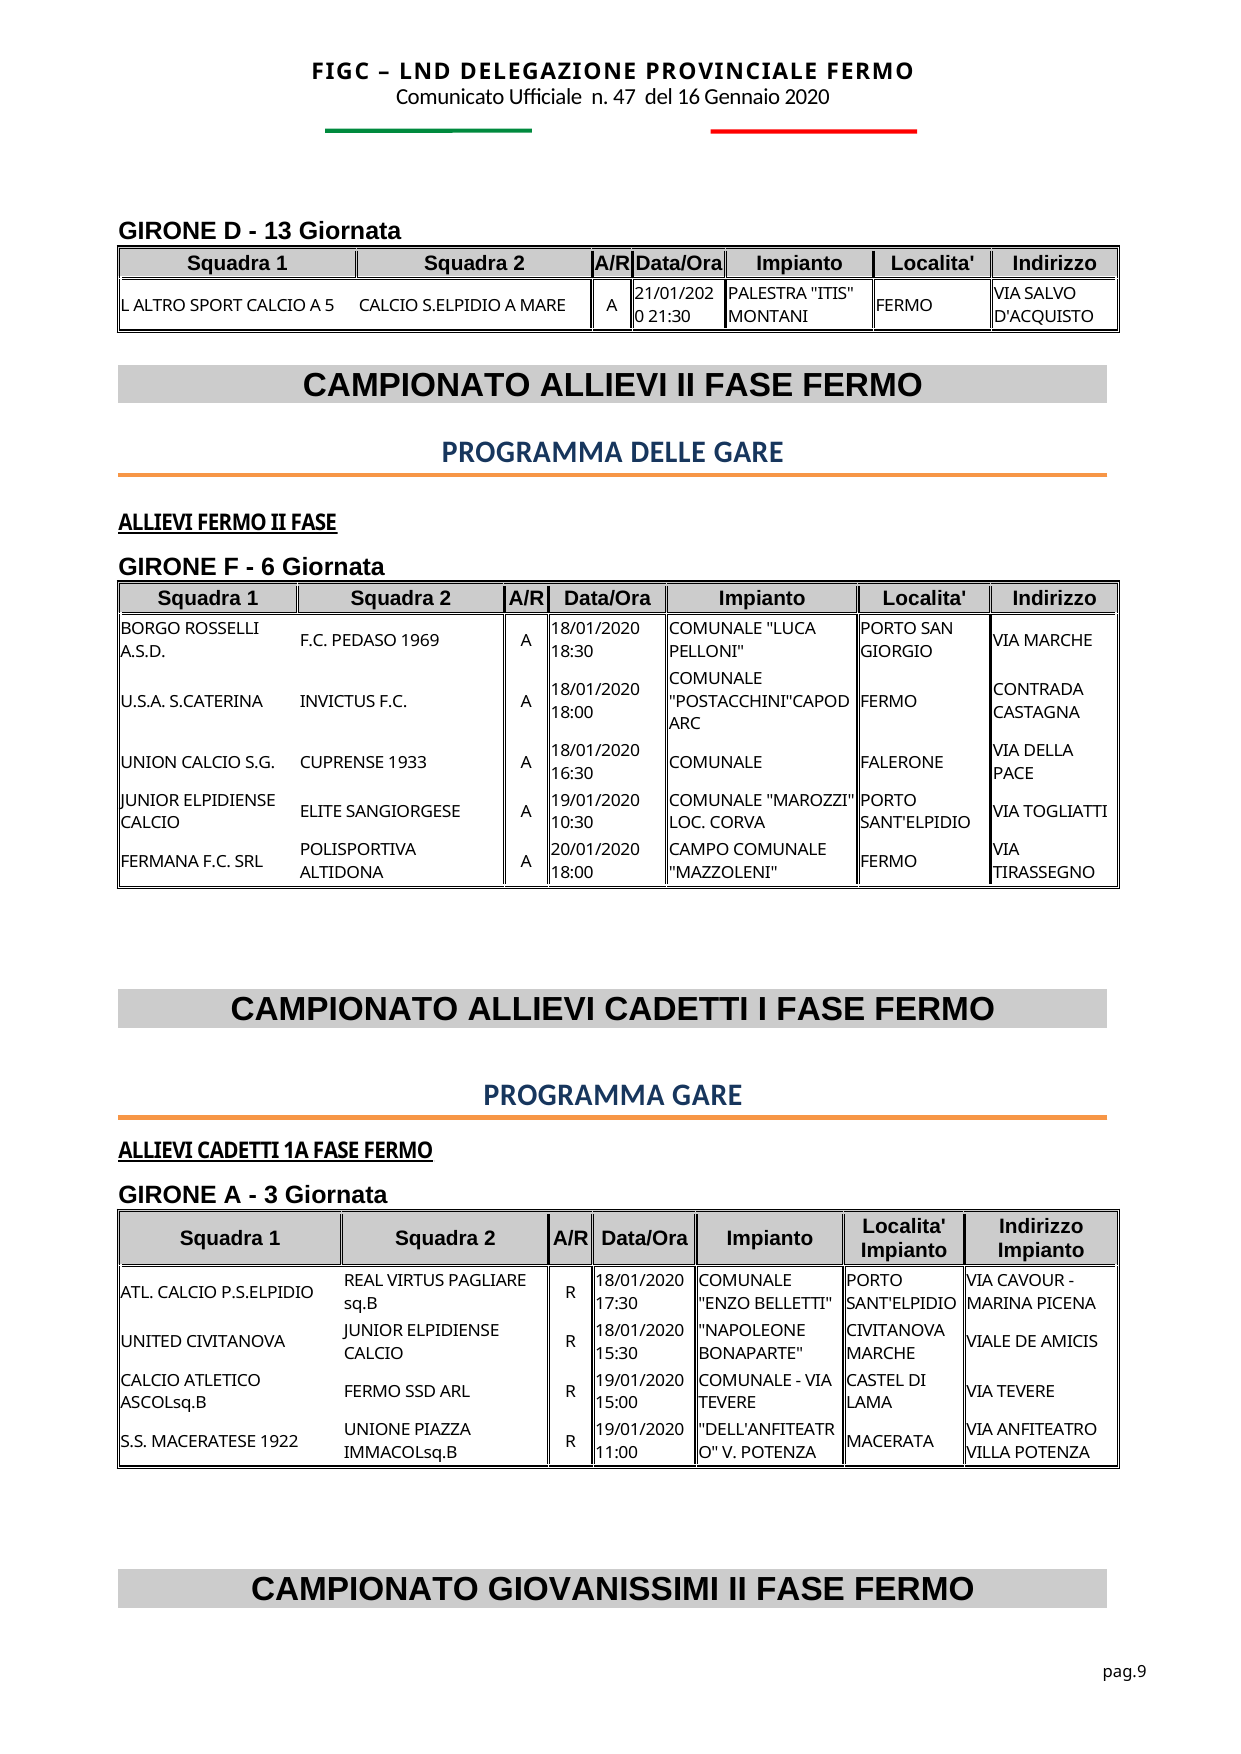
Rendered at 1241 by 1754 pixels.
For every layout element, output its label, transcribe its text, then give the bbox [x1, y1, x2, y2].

text ALLIEVI CADETTI 1A FASE FERMO [118, 1134, 1107, 1165]
table_cell A [506, 786, 547, 836]
table_cell CALCIO S.ELPIDIO A MARE [356, 280, 592, 329]
text GIRONE A - 3 Giornata [118, 1180, 1107, 1208]
table_cell 20/01/2020 18:00 [548, 836, 666, 886]
table_cell FERMANA F.C. SRL [120, 836, 297, 886]
text ALLIEVI FERMO II FASE [118, 506, 1107, 537]
table_cell 21/01/2020 21:30 [632, 280, 726, 329]
text CAMPIONATO ALLIEVI II FASE FERMO [118, 365, 1107, 403]
table_cell CASTEL DI LAMA [846, 1366, 963, 1416]
table_cell VIALE DE AMICIS [966, 1317, 1117, 1366]
table_cell COMUNALE "ENZO BELLETTI" [698, 1267, 842, 1317]
table_header Impianto [726, 249, 873, 276]
table_cell 18/01/2020 15:30 [595, 1317, 694, 1366]
table_cell "DELL'ANFITEATRO" V. POTENZA [696, 1416, 844, 1465]
text GIRONE D - 13 Giornata [118, 216, 1107, 245]
table_cell 18/01/2020 17:30 [595, 1267, 694, 1317]
table_cell PALESTRA "ITIS" MONTANI [726, 280, 873, 329]
table_header A/R [548, 1212, 593, 1264]
table_cell VIA ANFITEATRO VILLA POTENZA [964, 1416, 1117, 1465]
table_cell INVICTUS F.C. [298, 665, 503, 737]
table_cell FERMO [858, 836, 991, 886]
table_cell VIA DELLA PACE [992, 737, 1117, 786]
text CAMPIONATO ALLIEVI CADETTI I FASE FERMO [118, 989, 1107, 1028]
table_header A/R [592, 247, 632, 276]
table_cell 18/01/2020 16:30 [550, 737, 665, 786]
table_cell FERMO [860, 665, 989, 737]
table_cell S.S. MACERATESE 1922 [120, 1416, 342, 1465]
table_cell POLISPORTIVA ALTIDONA [298, 836, 504, 886]
table_cell VIA TIRASSEGNO [991, 836, 1117, 886]
table_header Data/Ora [593, 1210, 696, 1264]
table_cell FERMO [873, 278, 991, 329]
table_cell COMUNALE "POSTACCHINI"CAPODARC [668, 665, 856, 737]
text CAMPIONATO GIOVANISSIMI II FASE FERMO [118, 1569, 1107, 1608]
table_cell R [550, 1366, 591, 1416]
text PROGRAMMA delle GARE [118, 432, 1107, 473]
table_cell U.S.A. S.CATERINA [120, 665, 297, 737]
table_cell PORTO SANT'ELPIDIO [846, 1267, 963, 1317]
table_cell VIA TOGLIATTI [992, 786, 1117, 836]
table_header Data/Ora [632, 249, 726, 276]
table_cell COMUNALE "LUCA PELLONI" [668, 615, 856, 664]
text PROGRAMMA GARE [118, 1075, 1107, 1115]
table_cell A [506, 737, 547, 786]
table_header A/R [504, 584, 548, 612]
table_cell JUNIOR ELPIDIENSE CALCIO [342, 1317, 547, 1366]
table_header Indirizzo [991, 584, 1117, 612]
text GIRONE F - 6 Giornata [118, 552, 1107, 580]
table_cell UNITED CIVITANOVA [120, 1317, 342, 1366]
table_cell MACERATA [844, 1416, 964, 1465]
table_header Indirizzo Impianto [964, 1212, 1117, 1264]
table_header Indirizzo [991, 249, 1117, 276]
table_cell 18/01/2020 18:00 [550, 665, 665, 737]
table_cell R [548, 1416, 593, 1465]
table_cell A [592, 280, 632, 329]
table_header Localita' [858, 584, 991, 612]
table_cell CALCIO ATLETICO ASCOLsq.B [120, 1366, 342, 1416]
table_cell 18/01/2020 18:30 [550, 615, 665, 664]
table_cell COMUNALE - VIA TEVERE [698, 1366, 842, 1416]
table_header Data/Ora [548, 584, 666, 612]
table_cell ELITE SANGIORGESE [298, 786, 503, 836]
table_cell UNIONE PIAZZA IMMACOLsq.B [342, 1416, 548, 1465]
table_cell A [506, 615, 547, 664]
table_cell A [504, 836, 548, 886]
table_cell COMUNALE [668, 737, 856, 786]
table_cell UNION CALCIO S.G. [120, 737, 297, 786]
table_cell VIA SALVO D'ACQUISTO [991, 276, 1117, 329]
table_cell COMUNALE "MAROZZI" LOC. CORVA [668, 786, 856, 836]
table_cell VIA MARCHE [991, 612, 1118, 664]
table_header Impianto [666, 582, 858, 612]
table_cell 19/01/2020 11:00 [593, 1416, 696, 1465]
table_header Squadra 1 [120, 1212, 342, 1264]
table_cell CAMPO COMUNALE "MAZZOLENI" [666, 836, 858, 886]
table_cell R [550, 1317, 591, 1366]
table_cell F.C. PEDASO 1969 [298, 615, 503, 664]
table_cell A [506, 665, 547, 737]
table_cell PORTO SANT'ELPIDIO [860, 786, 989, 836]
table_cell FALERONE [860, 737, 989, 786]
table_cell "NAPOLEONE BONAPARTE" [698, 1317, 842, 1366]
table_cell L ALTRO SPORT CALCIO A 5 [120, 276, 356, 329]
table_header Localita' Impianto [844, 1210, 964, 1264]
table_cell R [550, 1267, 591, 1317]
table_cell REAL VIRTUS PAGLIARE sq.B [342, 1267, 547, 1317]
table_cell CIVITANOVA MARCHE [846, 1317, 963, 1366]
table_cell BORGO ROSSELLI A.S.D. [118, 612, 297, 664]
table_cell VIA CAVOUR - MARINA PICENA [964, 1264, 1118, 1317]
table_cell 19/01/2020 15:00 [595, 1366, 694, 1416]
table_cell 19/01/2020 10:30 [550, 786, 665, 836]
table_cell JUNIOR ELPIDIENSE CALCIO [120, 786, 297, 836]
table_header Localita' [873, 249, 991, 276]
table_header Squadra 2 [298, 582, 504, 612]
table_cell ATL. CALCIO P.S.ELPIDIO [118, 1264, 342, 1317]
table_header Impianto [696, 1212, 844, 1264]
table_header Squadra 2 [342, 1212, 548, 1264]
table_cell PORTO SAN GIORGIO [860, 615, 989, 664]
table_cell VIA TEVERE [966, 1366, 1117, 1416]
table_cell CONTRADA CASTAGNA [992, 665, 1117, 737]
table_header Squadra 2 [356, 247, 592, 276]
table_header Squadra 1 [120, 584, 297, 612]
table_header Squadra 1 [120, 249, 356, 276]
table_cell FERMO SSD ARL [342, 1366, 547, 1416]
table_cell CUPRENSE 1933 [298, 737, 503, 786]
